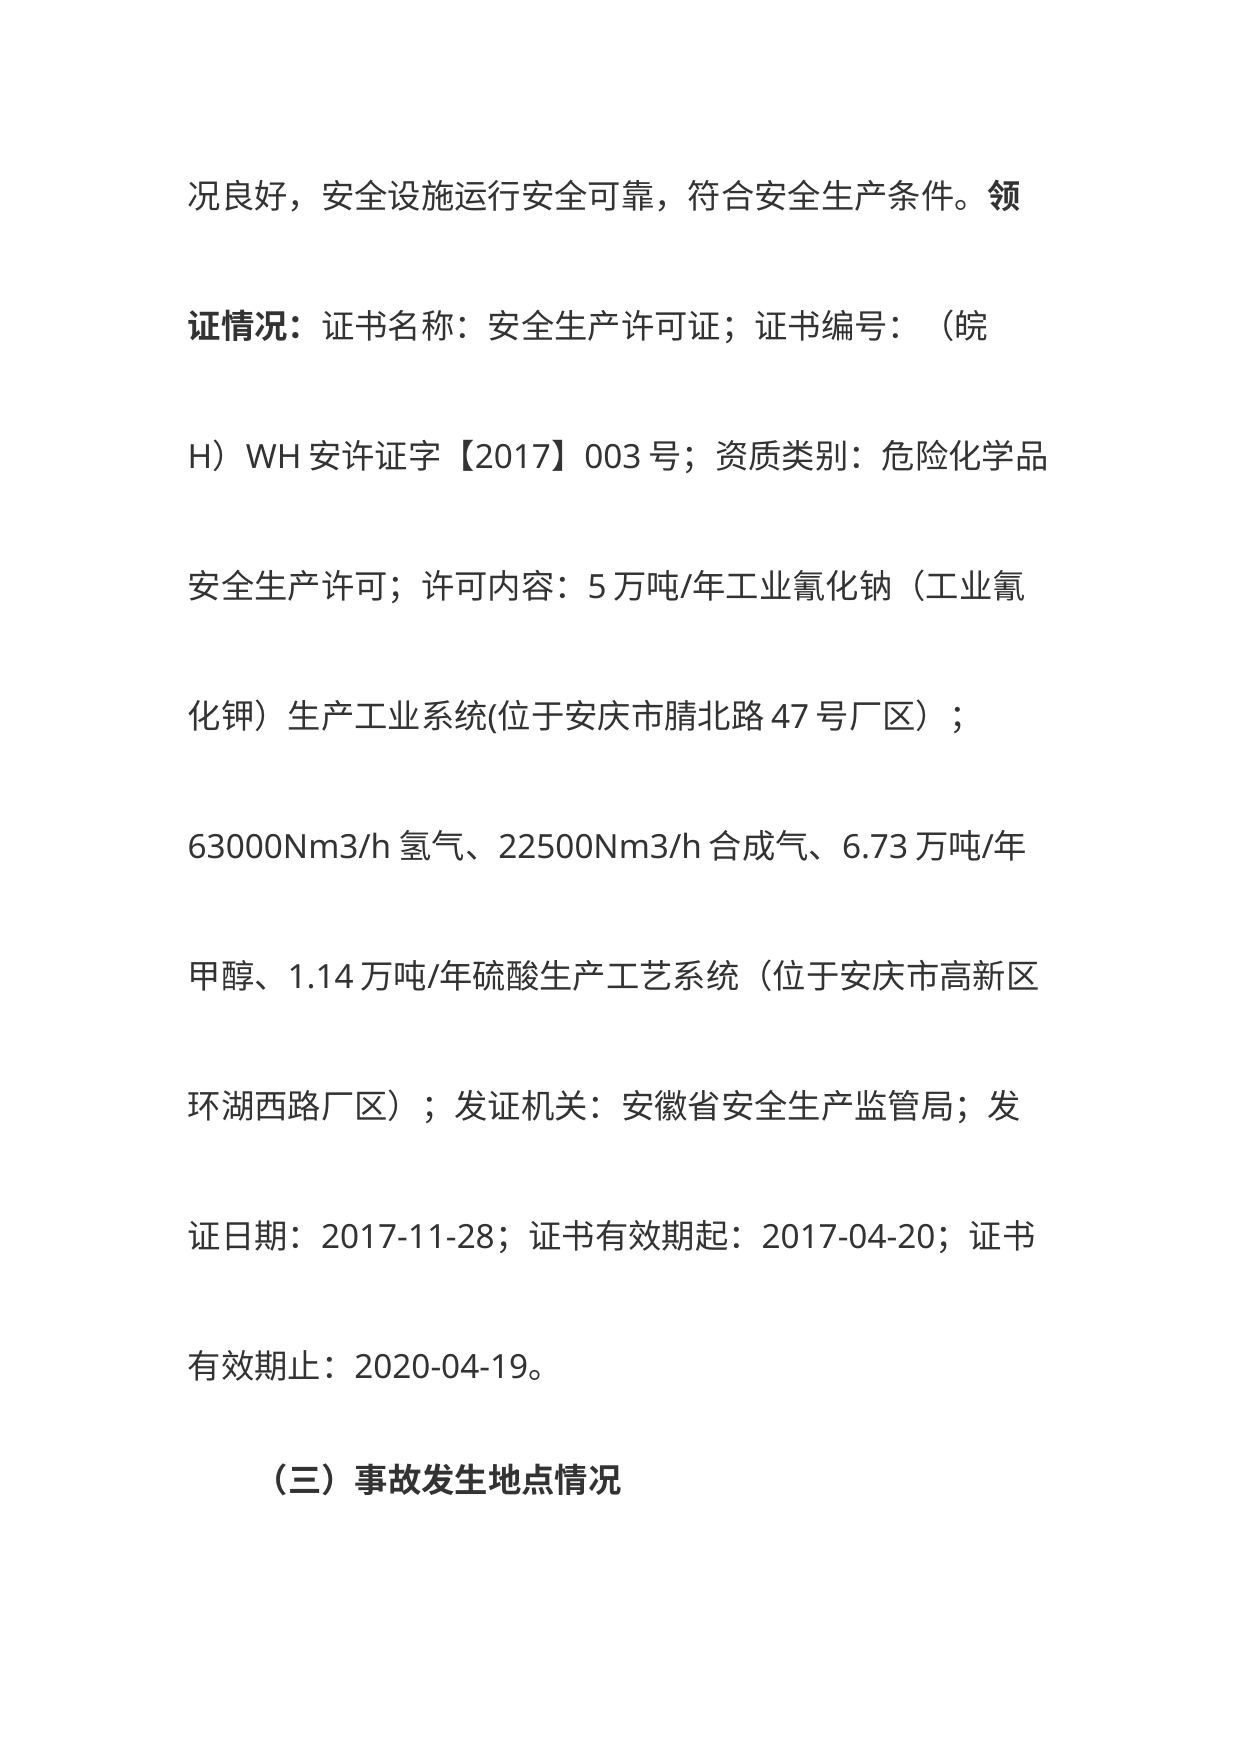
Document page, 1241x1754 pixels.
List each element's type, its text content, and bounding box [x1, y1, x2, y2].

text （三）事故发生地点情况 [187, 1445, 1053, 1510]
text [187, 162, 1053, 1397]
